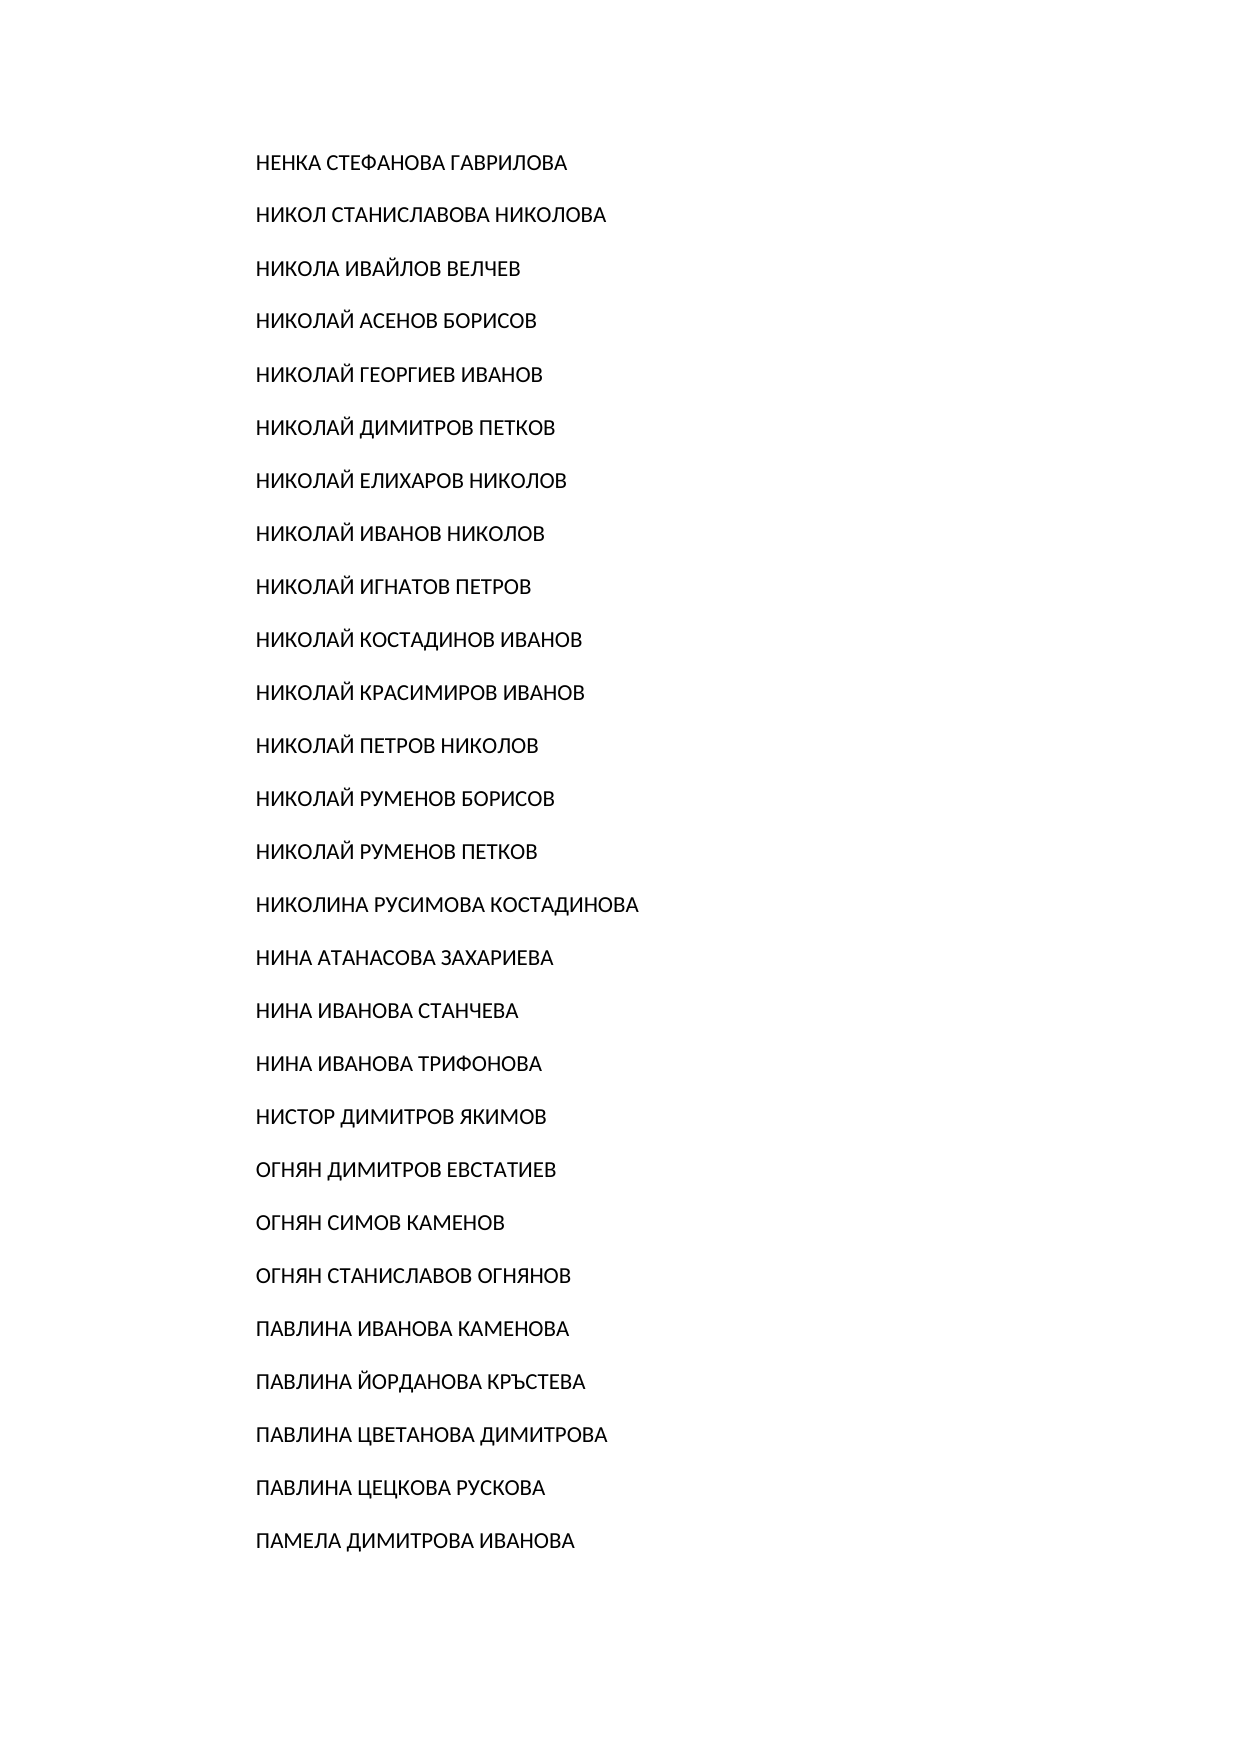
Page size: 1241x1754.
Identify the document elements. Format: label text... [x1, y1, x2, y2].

text НИСТОР ДИМИТРОВ ЯКИМОВ [148, 1102, 1093, 1130]
text НИКОЛАЙ КОСТАДИНОВ ИВАНОВ [148, 625, 1093, 653]
text ПАВЛИНА ЦЕЦКОВА РУСКОВА [148, 1473, 1093, 1501]
text НИКОЛАЙ РУМЕНОВ БОРИСОВ [148, 784, 1093, 812]
text НИКОЛА ИВАЙЛОВ ВЕЛЧЕВ [148, 254, 1093, 282]
text НИКОЛАЙ ЕЛИХАРОВ НИКОЛОВ [148, 466, 1093, 494]
text НИКОЛ СТАНИСЛАВОВА НИКОЛОВА [148, 201, 1093, 229]
text НИКОЛАЙ РУМЕНОВ ПЕТКОВ [148, 837, 1093, 865]
text ПАВЛИНА ИВАНОВА КАМЕНОВА [148, 1314, 1093, 1342]
text НИКОЛАЙ ГЕОРГИЕВ ИВАНОВ [148, 360, 1093, 388]
text НИНА АТАНАСОВА ЗАХАРИЕВА [148, 943, 1093, 971]
text НИКОЛАЙ ИГНАТОВ ПЕТРОВ [148, 572, 1093, 600]
text ПАВЛИНА ЦВЕТАНОВА ДИМИТРОВА [148, 1420, 1093, 1448]
text ОГНЯН СТАНИСЛАВОВ ОГНЯНОВ [148, 1261, 1093, 1289]
text ПАМЕЛА ДИМИТРОВА ИВАНОВА [148, 1526, 1093, 1554]
text НИКОЛАЙ ПЕТРОВ НИКОЛОВ [148, 731, 1093, 759]
text НИКОЛАЙ КРАСИМИРОВ ИВАНОВ [148, 678, 1093, 706]
text ОГНЯН ДИМИТРОВ ЕВСТАТИЕВ [148, 1155, 1093, 1183]
text НИКОЛАЙ АСЕНОВ БОРИСОВ [148, 307, 1093, 335]
text НИКОЛАЙ ДИМИТРОВ ПЕТКОВ [148, 413, 1093, 441]
text ОГНЯН СИМОВ КАМЕНОВ [148, 1208, 1093, 1236]
text НИКОЛИНА РУСИМОВА КОСТАДИНОВА [148, 890, 1093, 918]
text ПАВЛИНА ЙОРДАНОВА КРЪСТЕВА [148, 1367, 1093, 1395]
text НИНА ИВАНОВА ТРИФОНОВА [148, 1049, 1093, 1077]
text НИНА ИВАНОВА СТАНЧЕВА [148, 996, 1093, 1024]
text НИКОЛАЙ ИВАНОВ НИКОЛОВ [148, 519, 1093, 547]
text НЕНКА СТЕФАНОВА ГАВРИЛОВА [148, 148, 1093, 176]
